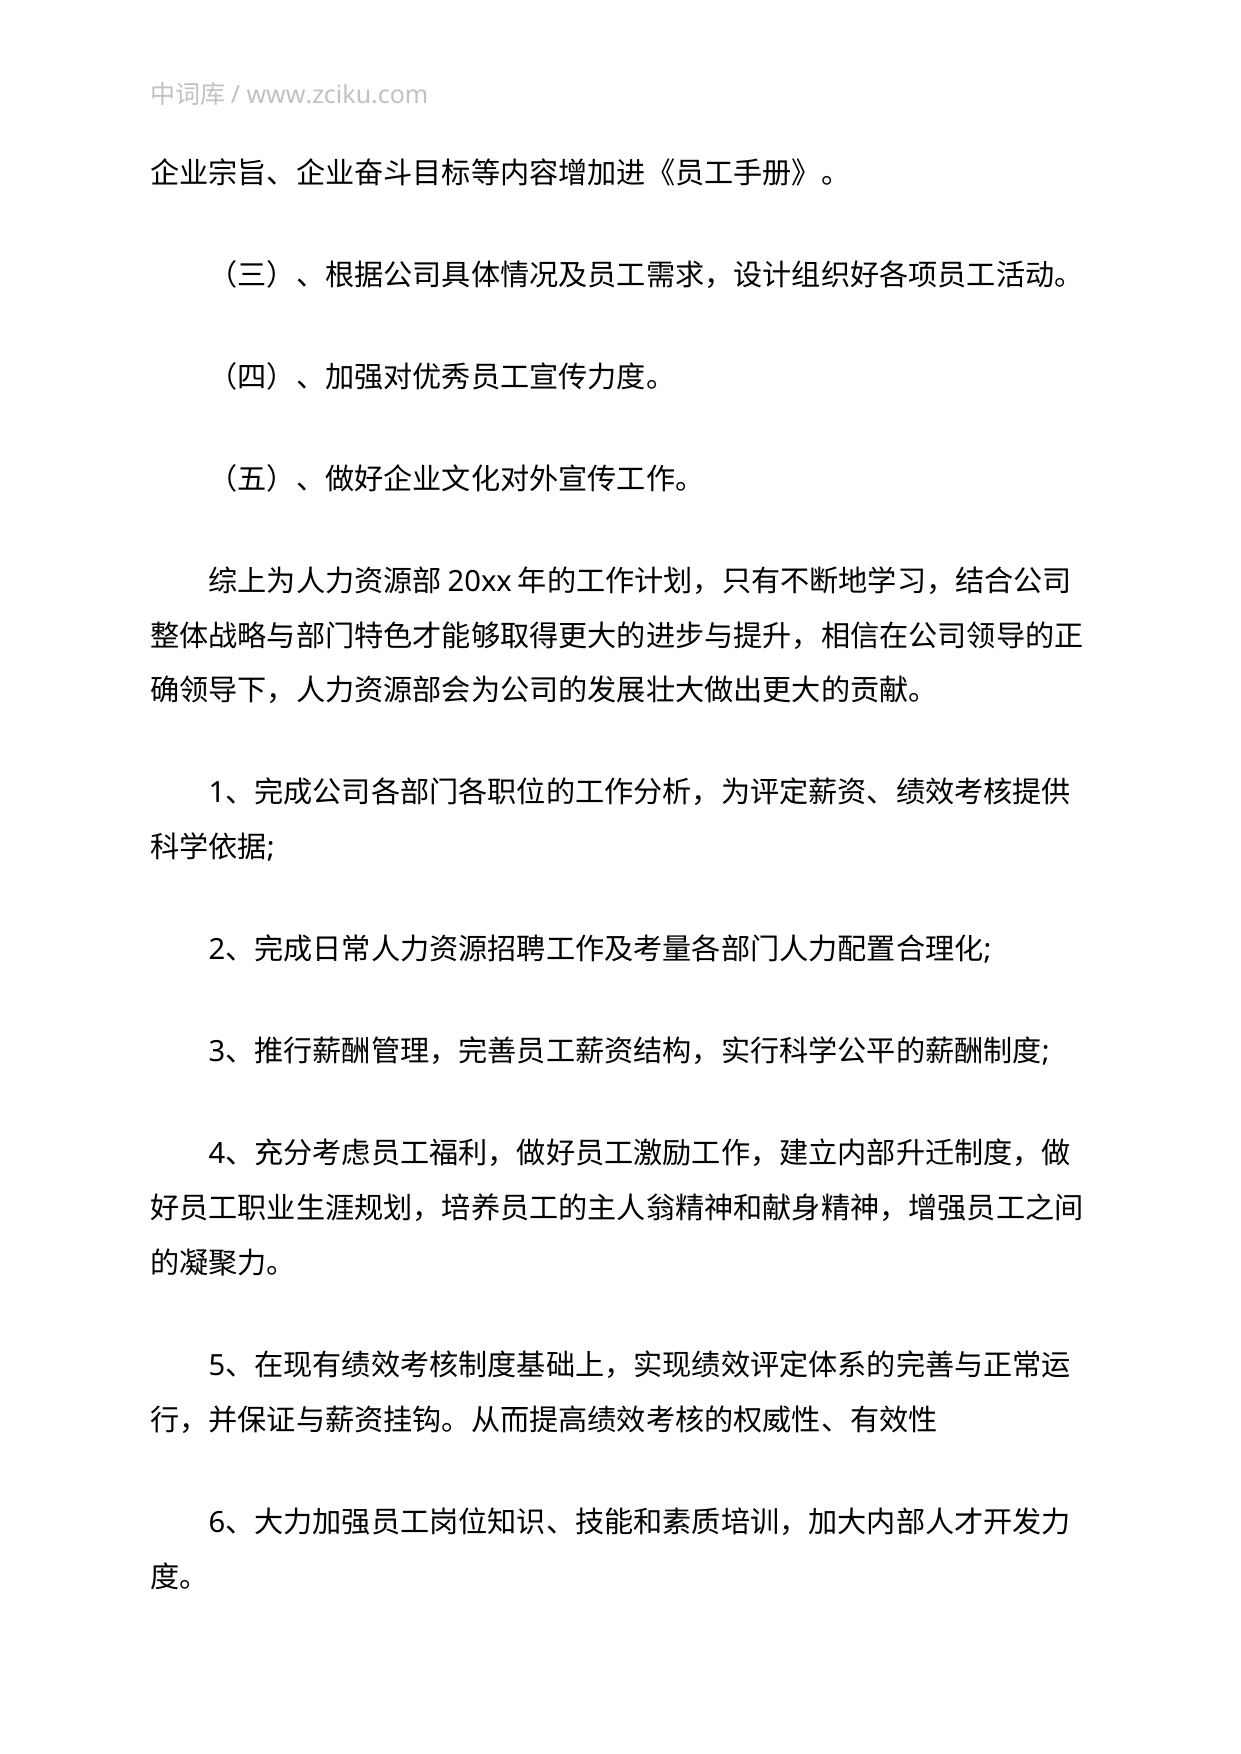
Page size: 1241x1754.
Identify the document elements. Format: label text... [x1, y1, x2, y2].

text 1、完成公司各部门各职位的工作分析，为评定薪资、绩效考核提供科学依据; [150, 769, 1090, 866]
text （五）、做好企业文化对外宣传工作。 [150, 455, 1090, 498]
text 3、推行薪酬管理，完善员工薪资结构，实行科学公平的薪酬制度; [150, 1028, 1090, 1070]
text 6、大力加强员工岗位知识、技能和素质培训，加大内部人才开发力度。 [150, 1498, 1090, 1595]
text 综上为人力资源部20xx年的工作计划，只有不断地学习，结合公司整体战略与部门特色才能够取得更大的进步与提升，相信在公司领导的正确领导下，人力资源部会为公司的发展壮大做出更大的贡献。 [150, 557, 1090, 709]
text 2、完成日常人力资源招聘工作及考量各部门人力配置合理化; [150, 926, 1090, 968]
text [150, 150, 1090, 192]
text 5、在现有绩效考核制度基础上，实现绩效评定体系的完善与正常运行，并保证与薪资挂钩。从而提高绩效考核的权威性、有效性 [150, 1341, 1090, 1439]
text （四）、加强对优秀员工宣传力度。 [150, 353, 1090, 396]
text （三）、根据公司具体情况及员工需求，设计组织好各项员工活动。 [150, 252, 1090, 294]
text 4、充分考虑员工福利，做好员工激励工作，建立内部升迁制度，做好员工职业生涯规划，培养员工的主人翁精神和献身精神，增强员工之间的凝聚力。 [150, 1130, 1090, 1282]
